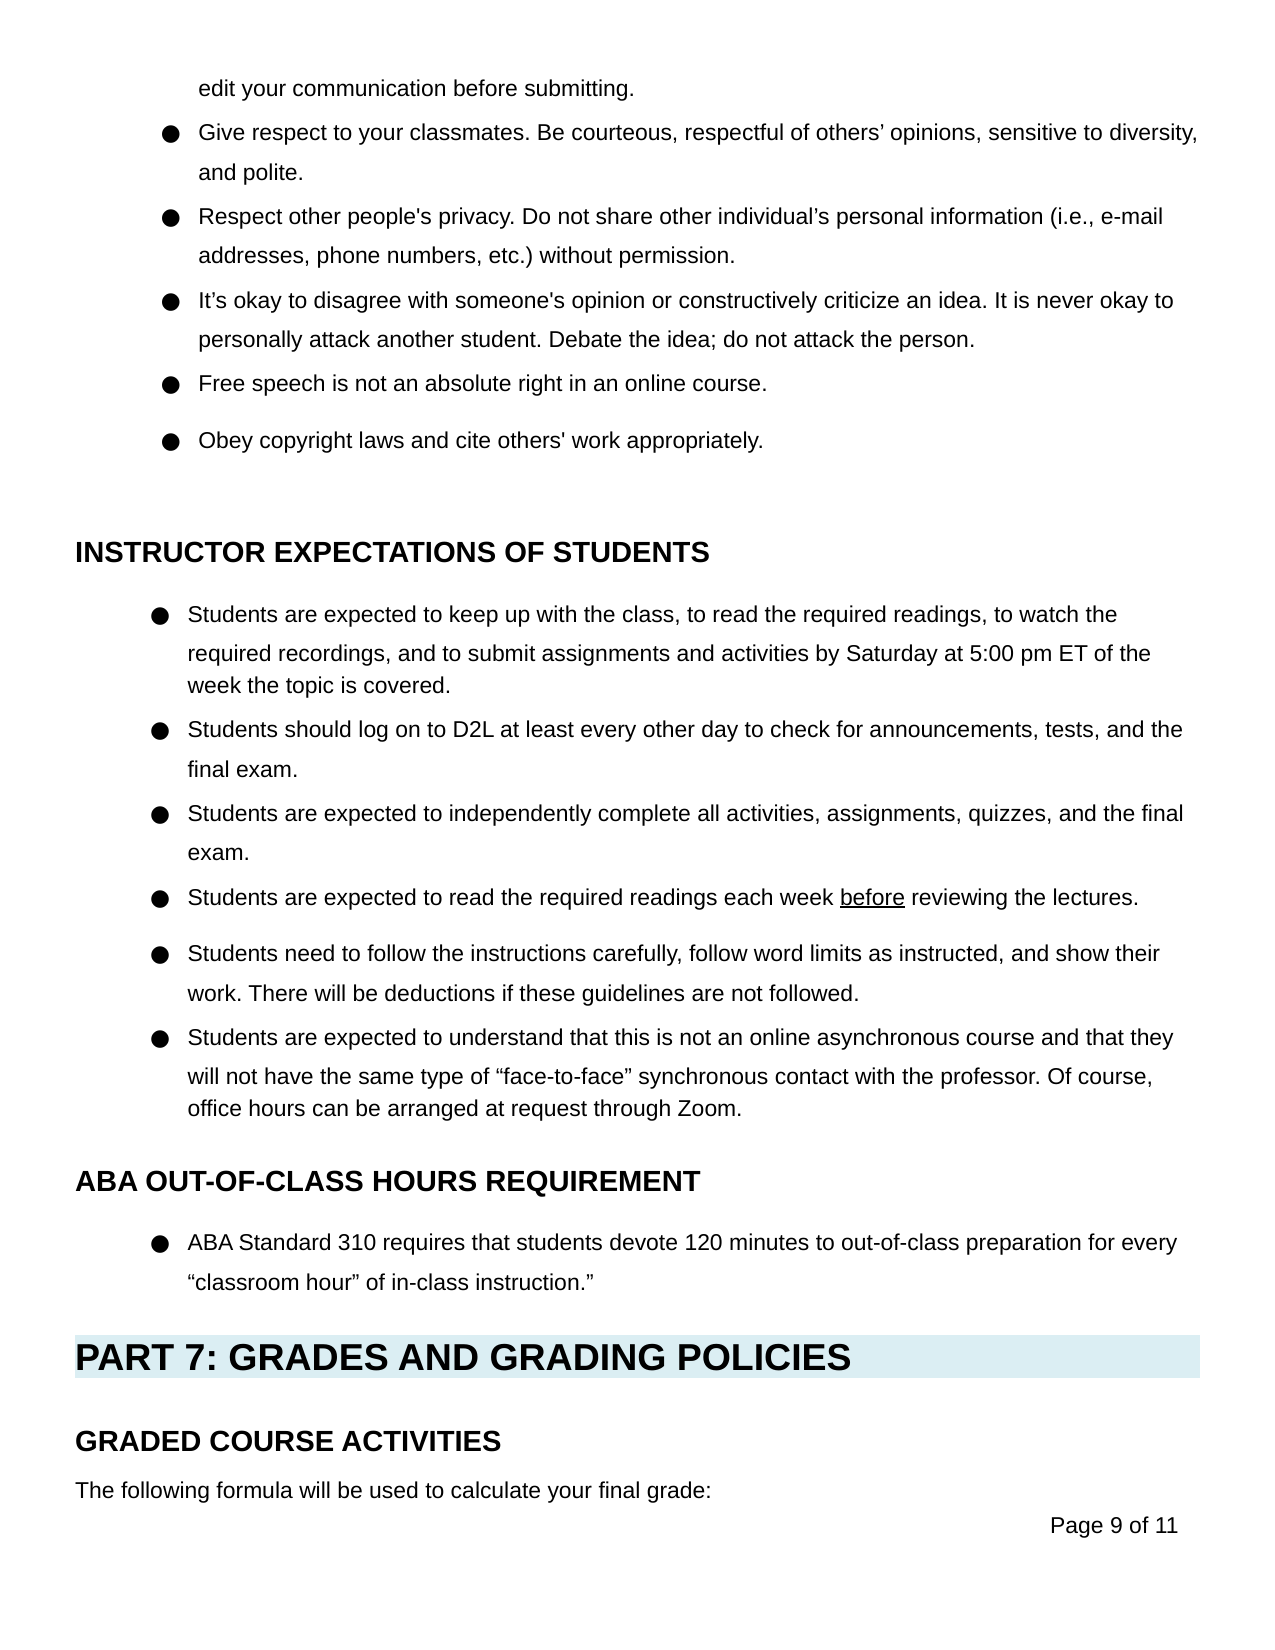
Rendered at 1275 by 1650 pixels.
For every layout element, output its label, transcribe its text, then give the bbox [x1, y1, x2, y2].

list Students need to follow the instructions carefully, follow word limits as instructed, and show their work. There will be deductions if these guidelines are not followed. [150, 927, 1200, 1006]
subtitle GRADED COURSE ACTIVITIES [75, 1424, 1200, 1457]
list Respect other people's privacy. Do not share other individual’s personal information (i.e., e-mail addresses, phone numbers, etc.) without permission. [161, 190, 1200, 269]
subtitle ABA OUT-OF-CLASS HOURS REQUIREMENT [75, 1164, 1200, 1197]
list Students are expected to keep up with the class, to read the required readings, to watch the required recordings, and to submit assignments and activities by Saturday at 5:00 pm ET of the week the topic is covered. [150, 588, 1200, 698]
list Obey copyright laws and cite others' work appropriately. [161, 414, 1200, 493]
list Students are expected to independently complete all activities, assignments, quizzes, and the final exam. [150, 787, 1200, 866]
list Students are expected to read the required readings each week before reviewing the lectures. [150, 871, 1200, 918]
list Free speech is not an absolute right in an online course. [161, 358, 1200, 405]
list It’s okay to disagree with someone's opinion or constructively criticize an idea. It is never okay to personally attack another student. Debate the idea; do not attack the person. [161, 274, 1200, 353]
list ABA Standard 310 requires that students devote 120 minutes to out-of-class preparation for every “classroom hour” of in-class instruction.” [150, 1217, 1200, 1295]
subtitle INSTRUCTOR EXPECTATIONS OF STUDENTS [75, 535, 1200, 569]
list Give respect to your classmates. Be courteous, respectful of others’ opinions, sensitive to diversity, and polite. [161, 107, 1200, 185]
list Students should log on to D2L at least every other day to check for announcements, tests, and the final exam. [150, 703, 1200, 782]
text The following formula will be used to calculate your final grade: [75, 1477, 1200, 1503]
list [161, 75, 1200, 101]
subtitle PART 7: GRADES AND GRADING POLICIES [75, 1335, 1200, 1378]
list Students are expected to understand that this is not an online asynchronous course and that they will not have the same type of “face-to-face” synchronous contact with the professor. Of course, office hours can be arranged at request through Zoom. [150, 1011, 1200, 1121]
